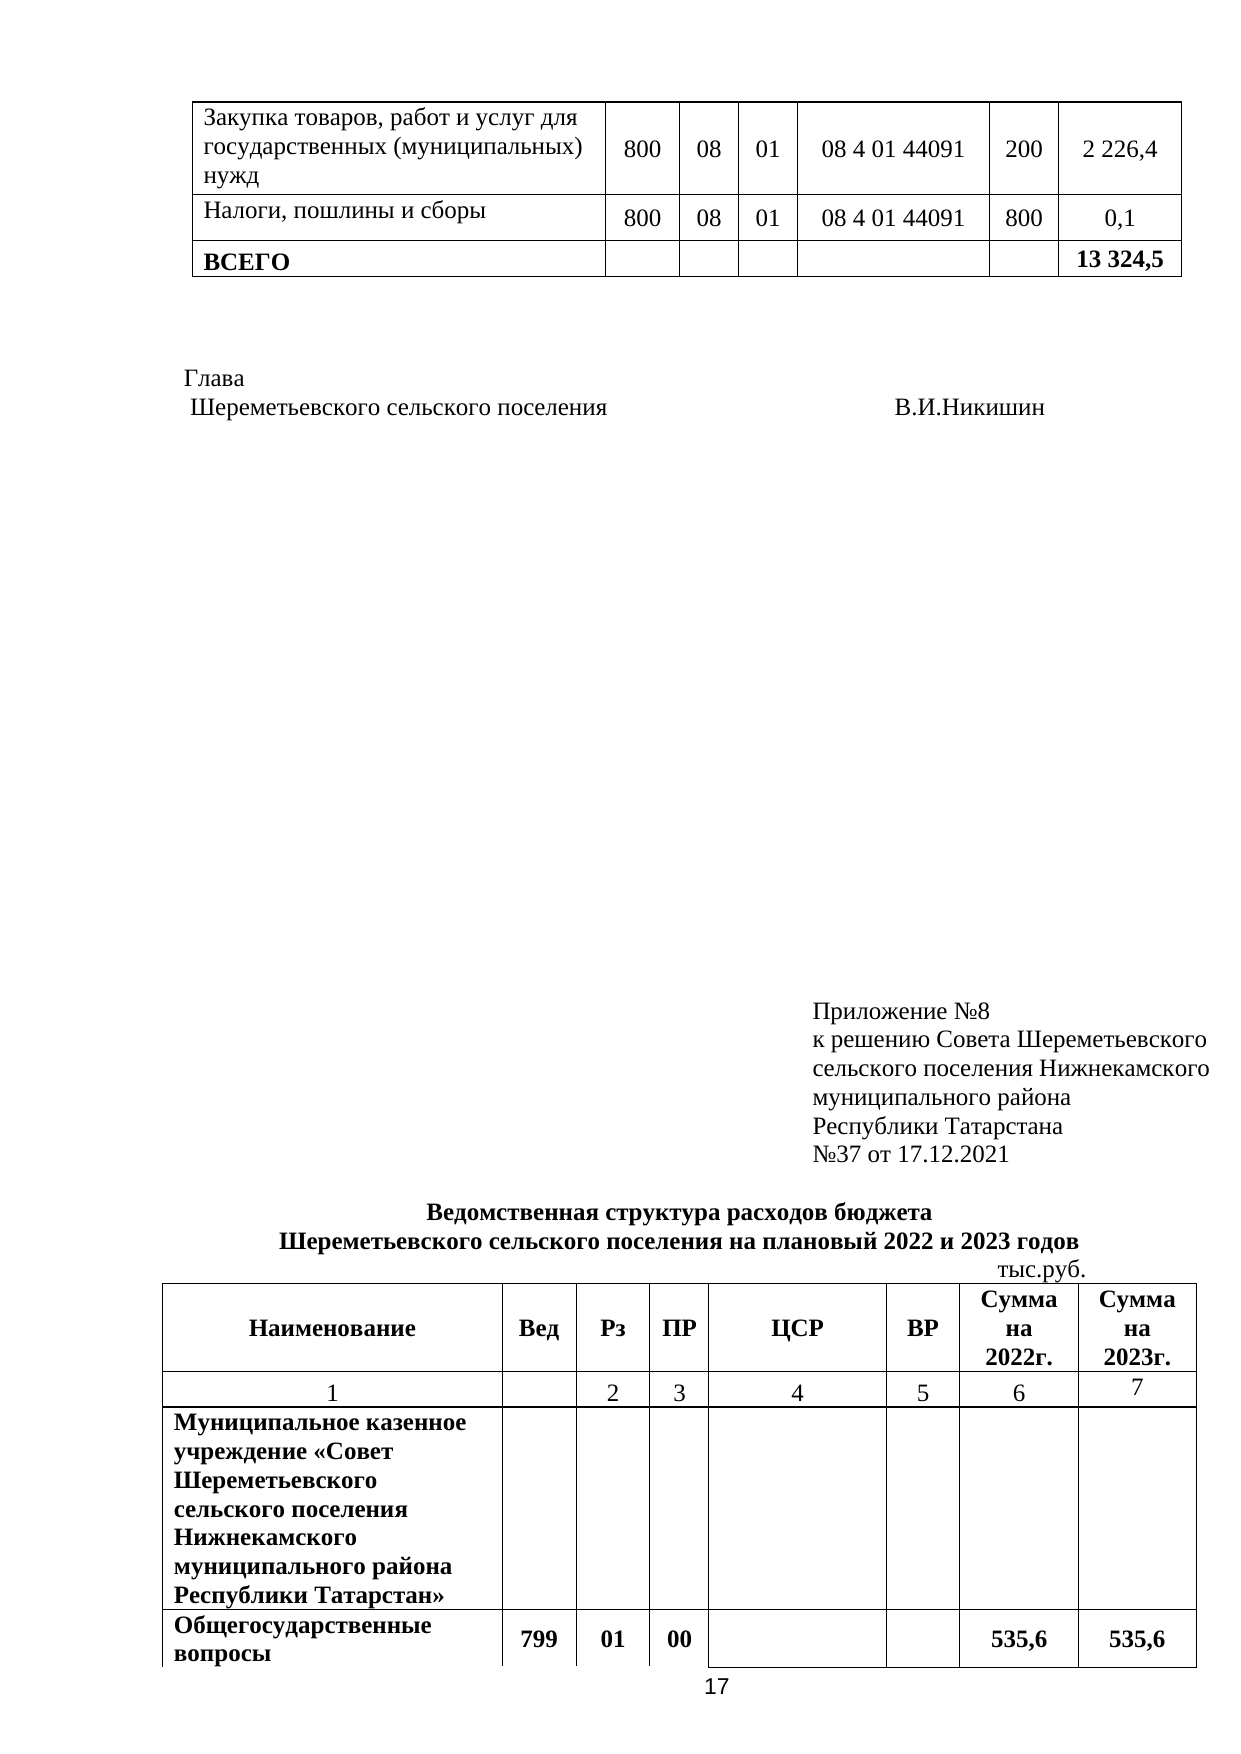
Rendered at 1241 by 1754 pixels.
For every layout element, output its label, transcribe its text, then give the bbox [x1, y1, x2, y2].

table_header ПР [650, 1284, 708, 1371]
table_cell [887, 1408, 959, 1609]
table_cell 7 [1079, 1372, 1196, 1406]
table_cell [798, 241, 989, 276]
table_cell 800 [990, 195, 1058, 240]
table_header Рз [577, 1284, 649, 1371]
table_cell 800 [606, 195, 679, 240]
table_cell [887, 1610, 959, 1667]
table_cell 535,6 [1079, 1610, 1196, 1667]
text сельского поселения Нижнекамского [812, 1053, 1211, 1082]
table_cell Налоги, пошлины и сборы [193, 195, 605, 240]
text Республики Татарстана [812, 1111, 1211, 1139]
table_cell [1079, 1408, 1196, 1609]
table_cell 535,6 [960, 1610, 1078, 1667]
table_cell 4 [709, 1372, 886, 1406]
text Глава [177, 363, 1227, 392]
text Шереметьевского сельского поселения на плановый 2022 и 2023 годов [177, 1226, 1181, 1254]
text Ведомственная структура расходов бюджета [177, 1197, 1181, 1226]
table_cell [680, 241, 738, 276]
text Шереметьевского сельского поселения В.И.Никишин [177, 392, 1227, 421]
table_cell [709, 1408, 886, 1609]
text муниципального района [812, 1082, 1211, 1111]
table_cell [960, 1408, 1078, 1609]
table_header Сумма на 2022г. [960, 1284, 1078, 1371]
table_cell [709, 1610, 886, 1667]
table_cell [650, 1408, 708, 1609]
table_cell 6 [960, 1372, 1078, 1406]
table_header Сумма на 2023г. [1079, 1284, 1196, 1371]
table_cell 3 [650, 1372, 708, 1406]
table_cell 799 [502, 1610, 576, 1667]
text тыс.руб. [177, 1254, 1181, 1283]
table_cell [739, 241, 797, 276]
table_cell 1 [163, 1372, 502, 1406]
table_cell 08 4 01 44091 [798, 103, 989, 194]
table_header ВР [887, 1284, 959, 1371]
table_cell Муниципальное казенное учреждение «Совет Шереметьевского сельского поселения Нижнекамского муниципального района Республики Татарстан» [163, 1408, 502, 1609]
table_cell [503, 1372, 576, 1406]
table_cell 01 [739, 103, 797, 194]
table_cell [577, 1408, 649, 1609]
table_cell [990, 241, 1058, 276]
table_header Наименование [163, 1284, 502, 1371]
table_cell 2 226,4 [1059, 103, 1181, 194]
table_cell 01 [576, 1610, 650, 1667]
table_cell 13 324,5 [1059, 241, 1181, 276]
table_cell 0,1 [1059, 195, 1181, 240]
table_header ЦСР [709, 1284, 886, 1371]
table_cell 2 [577, 1372, 649, 1406]
table_cell [606, 241, 679, 276]
table_cell 200 [990, 103, 1058, 194]
text №37 от 17.12.2021 [812, 1139, 1211, 1168]
table_cell 800 [606, 103, 679, 194]
table_cell 00 [650, 1610, 708, 1667]
table_cell 08 [680, 103, 738, 194]
text Приложение №8 к решению Совета Шереметьевского [812, 996, 1211, 1053]
table_cell 01 [739, 195, 797, 240]
table_cell ВСЕГО [193, 241, 605, 276]
table_header Вед [503, 1284, 576, 1371]
table_cell Общегосударственные вопросы [163, 1610, 502, 1667]
table_cell 08 4 01 44091 [798, 195, 989, 240]
table_cell 08 [680, 195, 738, 240]
table_cell 5 [887, 1372, 959, 1406]
table_cell Закупка товаров, работ и услуг для государственных (муниципальных) нужд [193, 103, 605, 194]
table_cell [503, 1408, 576, 1609]
